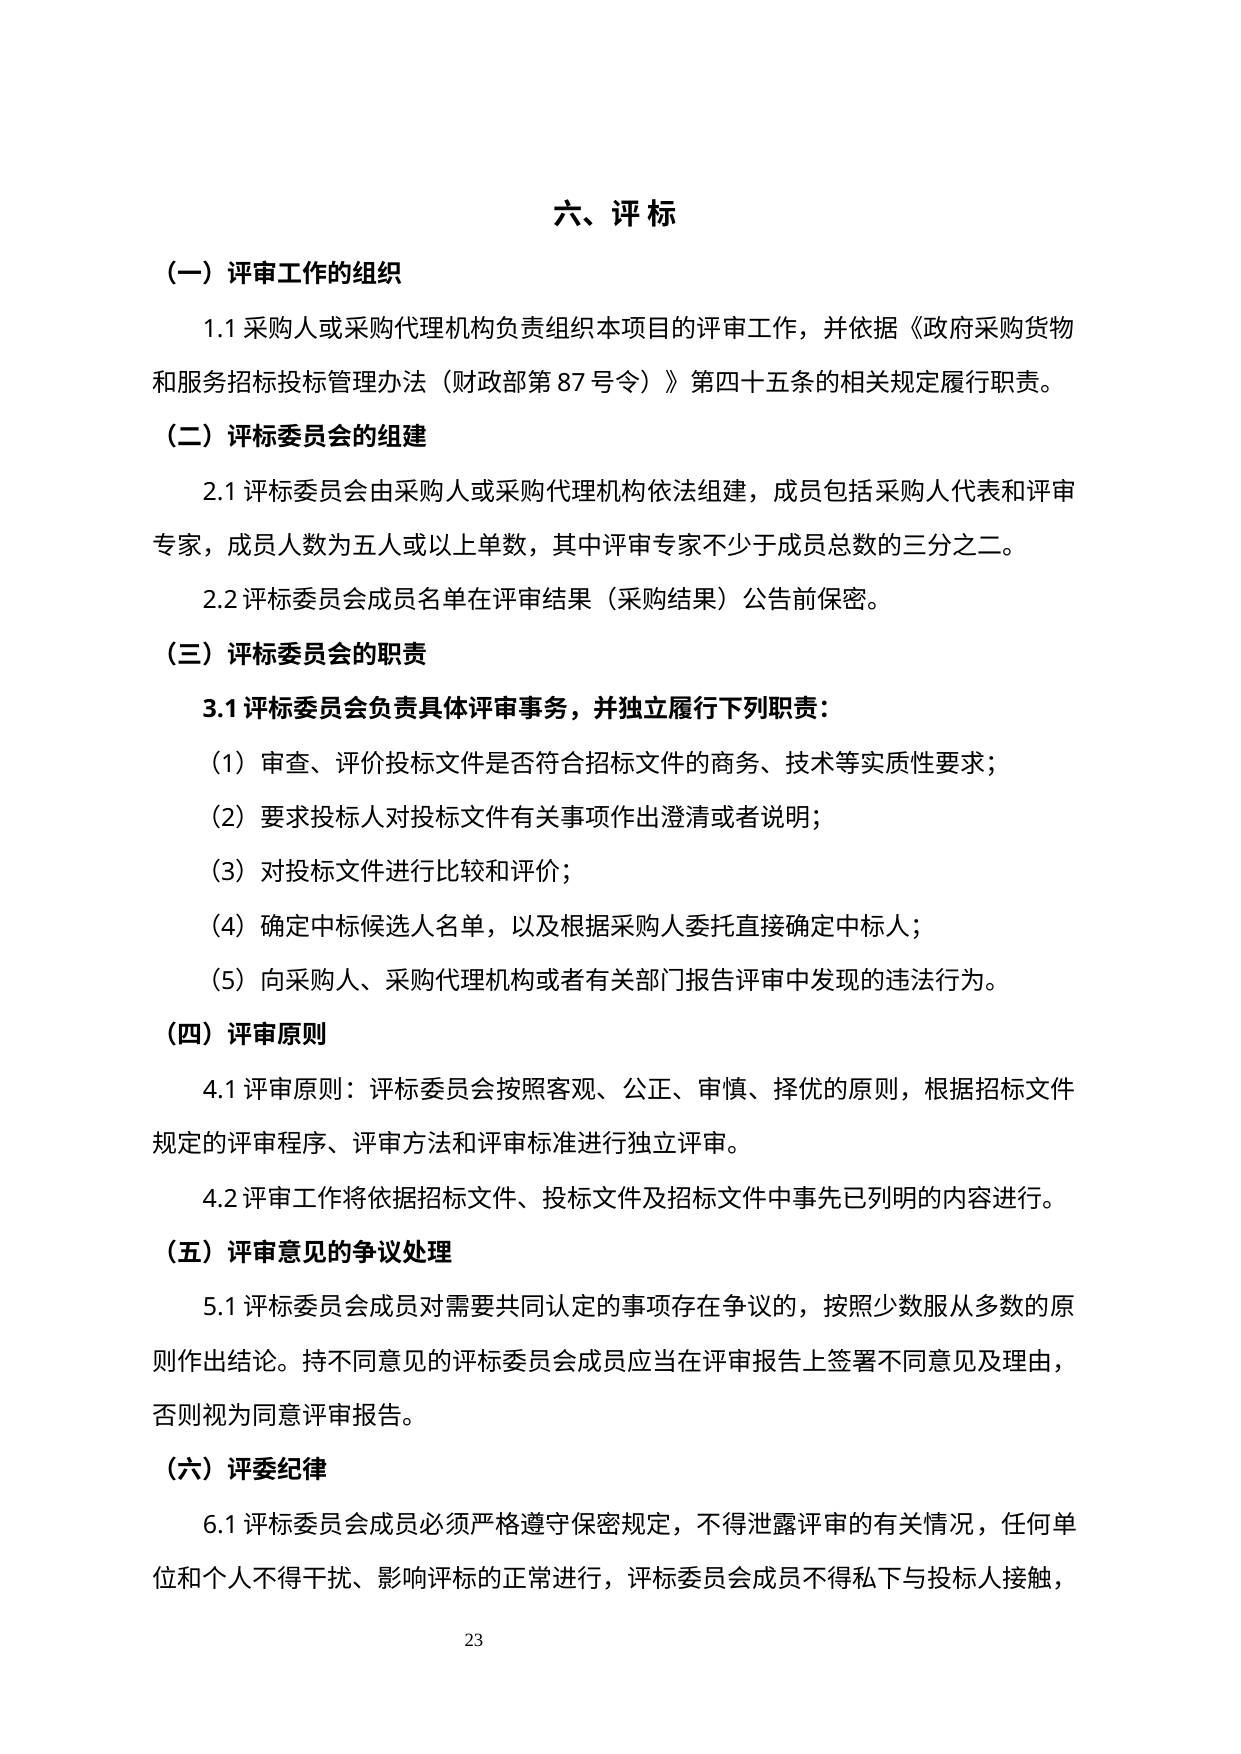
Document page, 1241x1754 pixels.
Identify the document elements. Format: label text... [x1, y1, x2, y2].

text （3）对投标文件进行比较和评价； [152, 852, 1077, 888]
text （2）要求投标人对投标文件有关事项作出澄清或者说明； [152, 797, 1077, 834]
text 5.1评标委员会成员对需要共同认定的事项存在争议的，按照少数服从多数的原则作出结论。持不同意见的评标委员会成员应当在评审报告上签署不同意见及理由，否则视为同意评审报告。 [152, 1287, 1077, 1432]
text 1.1采购人或采购代理机构负责组织本项目的评审工作，并依据《政府采购货物和服务招标投标管理办法（财政部第87号令）》第四十五条的相关规定履行职责。 [152, 308, 1077, 399]
subtitle （一）评审工作的组织 [152, 254, 1077, 290]
text （4）确定中标候选人名单，以及根据采购人委托直接确定中标人； [152, 906, 1077, 942]
text 2.2评标委员会成员名单在评审结果（采购结果）公告前保密。 [152, 580, 1077, 616]
subtitle （五）评审意见的争议处理 [152, 1232, 1077, 1269]
subtitle （三）评标委员会的职责 [152, 634, 1077, 671]
text 六、评 标 [152, 190, 1077, 232]
text 2.1评标委员会由采购人或采购代理机构依法组建，成员包括采购人代表和评审专家，成员人数为五人或以上单数，其中评审专家不少于成员总数的三分之二。 [152, 471, 1077, 562]
subtitle （六）评委纪律 [152, 1450, 1077, 1486]
text （5）向采购人、采购代理机构或者有关部门报告评审中发现的违法行为。 [152, 961, 1077, 997]
subtitle （二）评标委员会的组建 [152, 417, 1077, 453]
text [152, 1504, 1077, 1595]
text 3.1评标委员会负责具体评审事务，并独立履行下列职责： [152, 689, 1077, 725]
text （1）审查、评价投标文件是否符合招标文件的商务、技术等实质性要求； [152, 743, 1077, 779]
text 4.2评审工作将依据招标文件、投标文件及招标文件中事先已列明的内容进行。 [152, 1178, 1077, 1214]
text 4.1评审原则：评标委员会按照客观、公正、审慎、择优的原则，根据招标文件规定的评审程序、评审方法和评审标准进行独立评审。 [152, 1069, 1077, 1160]
subtitle （四）评审原则 [152, 1015, 1077, 1051]
